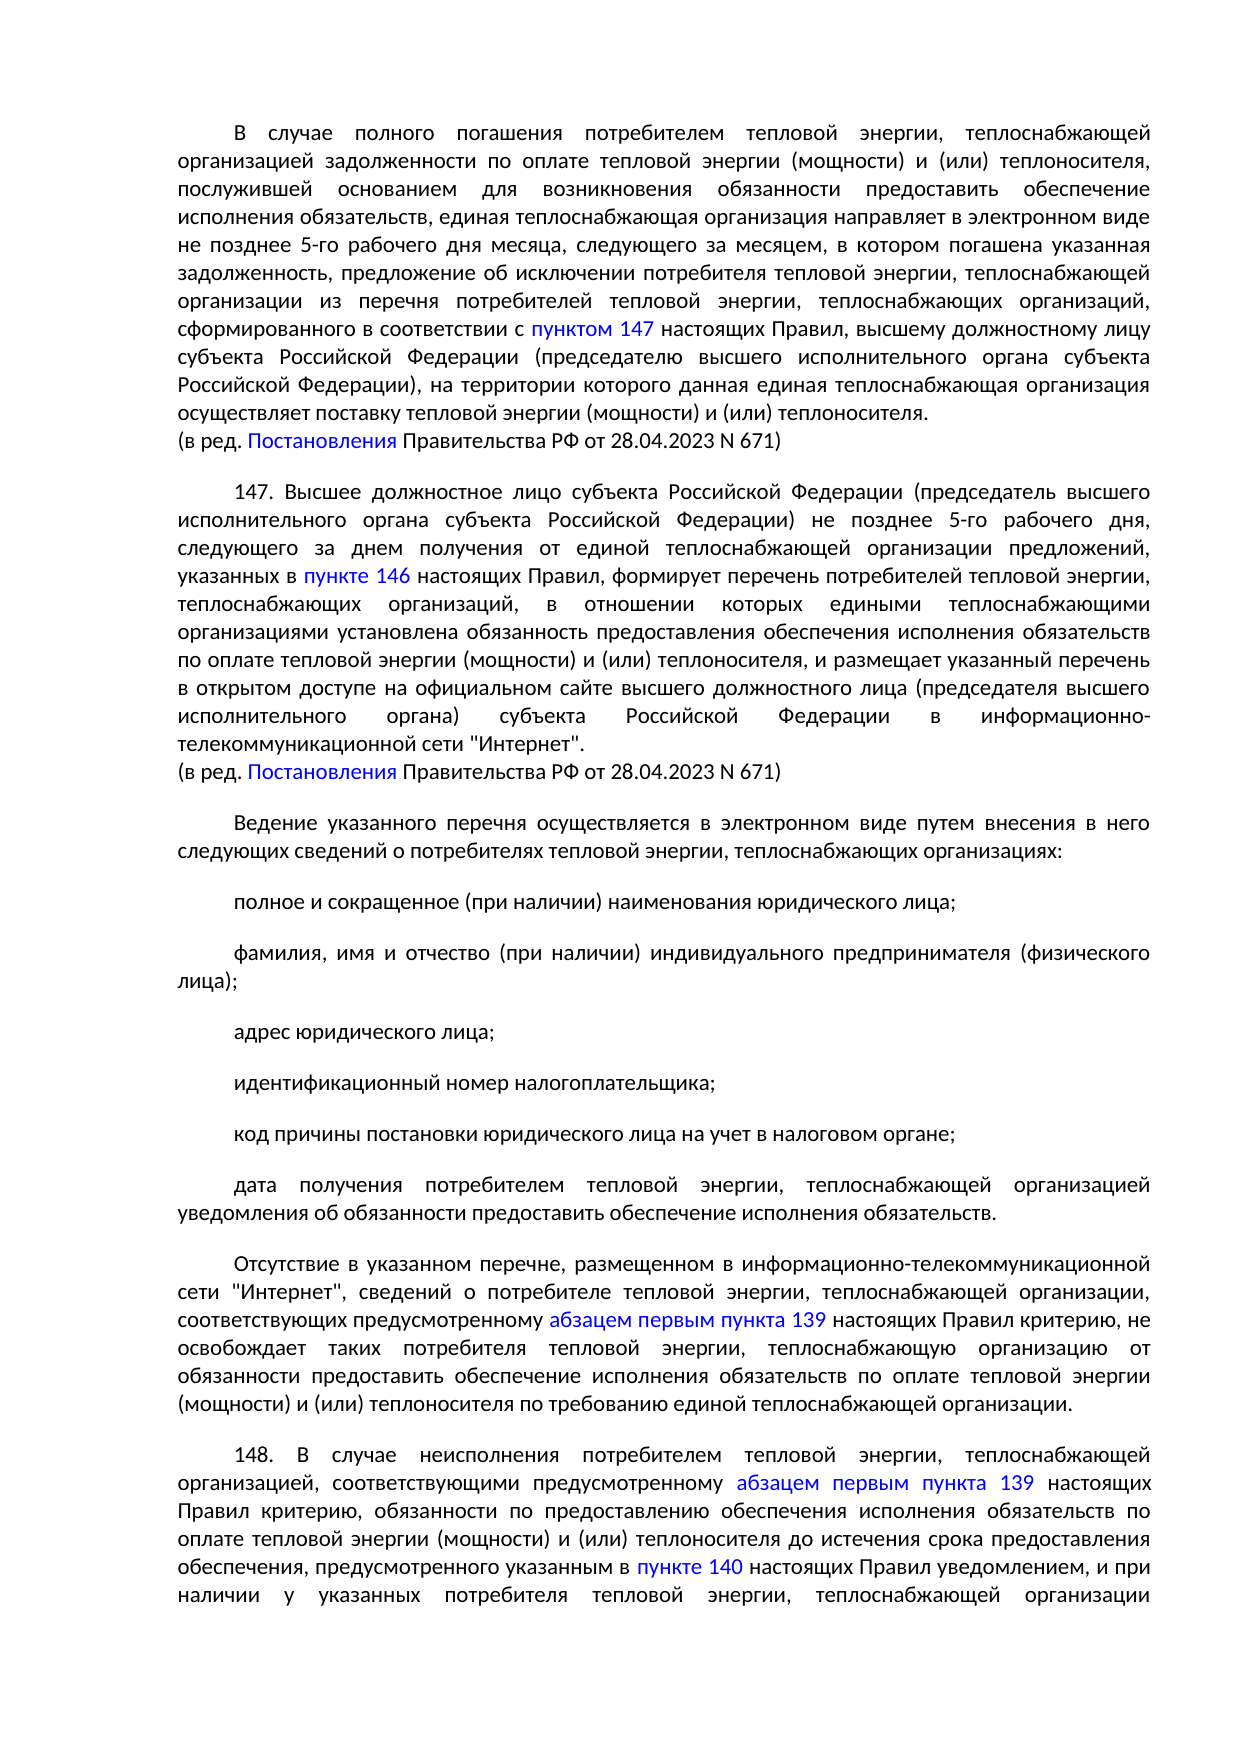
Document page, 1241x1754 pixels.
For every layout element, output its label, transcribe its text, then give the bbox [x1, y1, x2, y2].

text (в ред. Постановления Правительства РФ от 28.04.2023 N 671) [177, 426, 1152, 454]
text дата получения потребителем тепловой энергии, теплоснабжающей организацией уведомления об обязанности предоставить обеспечение исполнения обязательств. [177, 1170, 1152, 1226]
text фамилия, имя и отчество (при наличии) индивидуального предпринимателя (физического лица); [177, 938, 1152, 994]
text код причины постановки юридического лица на учет в налоговом органе; [177, 1119, 1152, 1147]
text (в ред. Постановления Правительства РФ от 28.04.2023 N 671) [177, 757, 1152, 786]
text адрес юридического лица; [177, 1017, 1152, 1045]
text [177, 1440, 1152, 1608]
text идентификационный номер налогоплательщика; [177, 1068, 1152, 1096]
text В случае полного погашения потребителем тепловой энергии, теплоснабжающей организацией задолженности по оплате тепловой энергии (мощности) и (или) теплоносителя, послужившей основанием для возникновения обязанности предоставить обеспечение исполнения обязательств, единая теплоснабжающая организация направляет в электронном виде не позднее 5-го рабочего дня месяца, следующего за месяцем, в котором погашена указанная задолженность, предложение об исключении потребителя тепловой энергии, теплоснабжающей организации из перечня потребителей тепловой энергии, теплоснабжающих организаций, сформированного в соответствии с пунктом 147 настоящих Правил, высшему должностному лицу субъекта Российской Федерации (председателю высшего исполнительного органа субъекта Российской Федерации), на территории которого данная единая теплоснабжающая организация осуществляет поставку тепловой энергии (мощности) и (или) теплоносителя. [177, 118, 1152, 426]
text Ведение указанного перечня осуществляется в электронном виде путем внесения в него следующих сведений о потребителях тепловой энергии, теплоснабжающих организациях: [177, 808, 1152, 864]
text 147. Высшее должностное лицо субъекта Российской Федерации (председатель высшего исполнительного органа субъекта Российской Федерации) не позднее 5-го рабочего дня, следующего за днем получения от единой теплоснабжающей организации предложений, указанных в пункте 146 настоящих Правил, формирует перечень потребителей тепловой энергии, теплоснабжающих организаций, в отношении которых едиными теплоснабжающими организациями установлена обязанность предоставления обеспечения исполнения обязательств по оплате тепловой энергии (мощности) и (или) теплоносителя, и размещает указанный перечень в открытом доступе на официальном сайте высшего должностного лица (председателя высшего исполнительного органа) субъекта Российской Федерации в информационно-телекоммуникационной сети "Интернет". [177, 477, 1152, 757]
text полное и сокращенное (при наличии) наименования юридического лица; [177, 887, 1152, 915]
text Отсутствие в указанном перечне, размещенном в информационно-телекоммуникационной сети "Интернет", сведений о потребителе тепловой энергии, теплоснабжающей организации, соответствующих предусмотренному абзацем первым пункта 139 настоящих Правил критерию, не освобождает таких потребителя тепловой энергии, теплоснабжающую организацию от обязанности предоставить обеспечение исполнения обязательств по оплате тепловой энергии (мощности) и (или) теплоносителя по требованию единой теплоснабжающей организации. [177, 1249, 1152, 1417]
